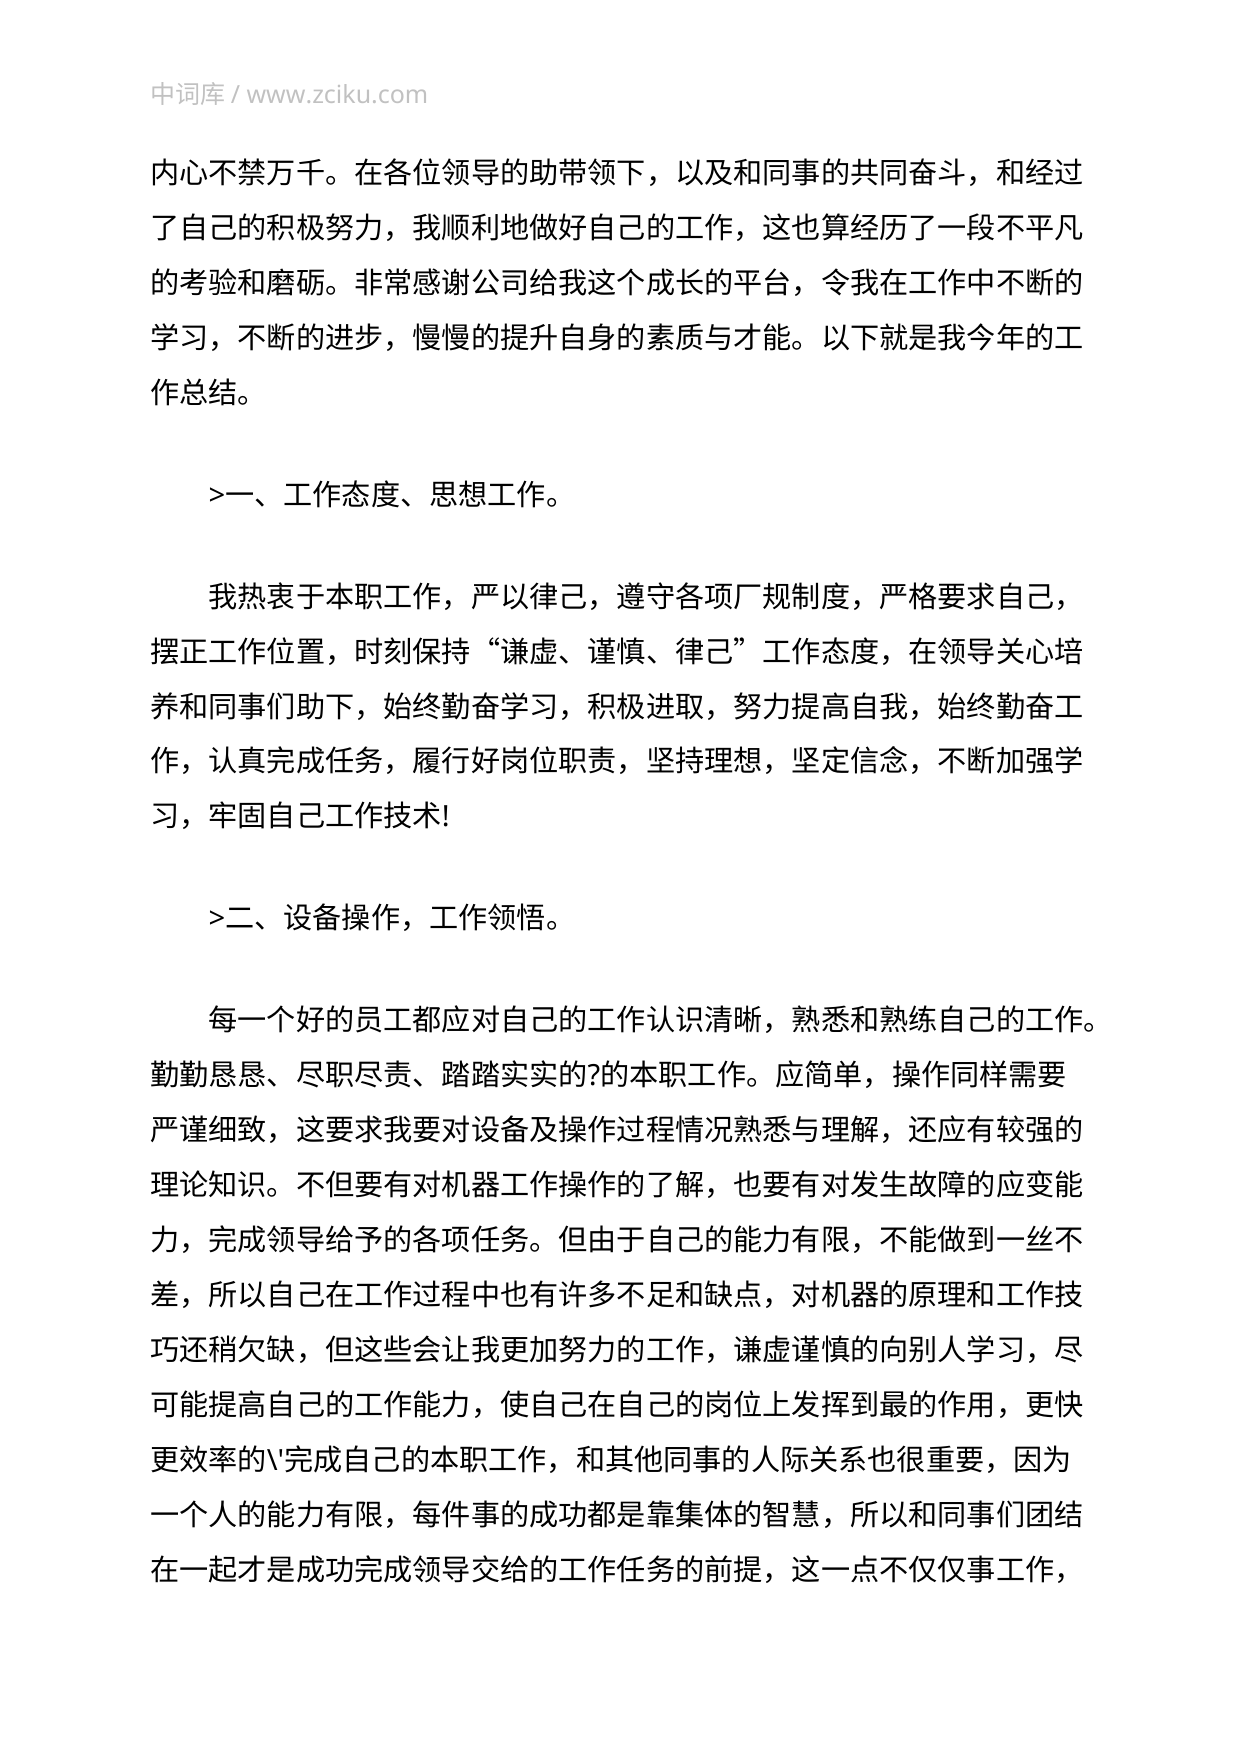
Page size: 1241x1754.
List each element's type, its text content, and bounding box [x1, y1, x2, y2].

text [150, 997, 1090, 1588]
text >一、工作态度、思想工作。 [150, 471, 1090, 514]
text 我热衷于本职工作，严以律己，遵守各项厂规制度，严格要求自己，摆正工作位置，时刻保持“谦虚、谨慎、律己”工作态度，在领导关心培养和同事们助下，始终勤奋学习，积极进取，努力提高自我，始终勤奋工作，认真完成任务，履行好岗位职责，坚持理想，坚定信念，不断加强学习，牢固自己工作技术! [150, 573, 1090, 835]
text >二、设备操作，工作领悟。 [150, 895, 1090, 937]
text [150, 150, 1090, 412]
